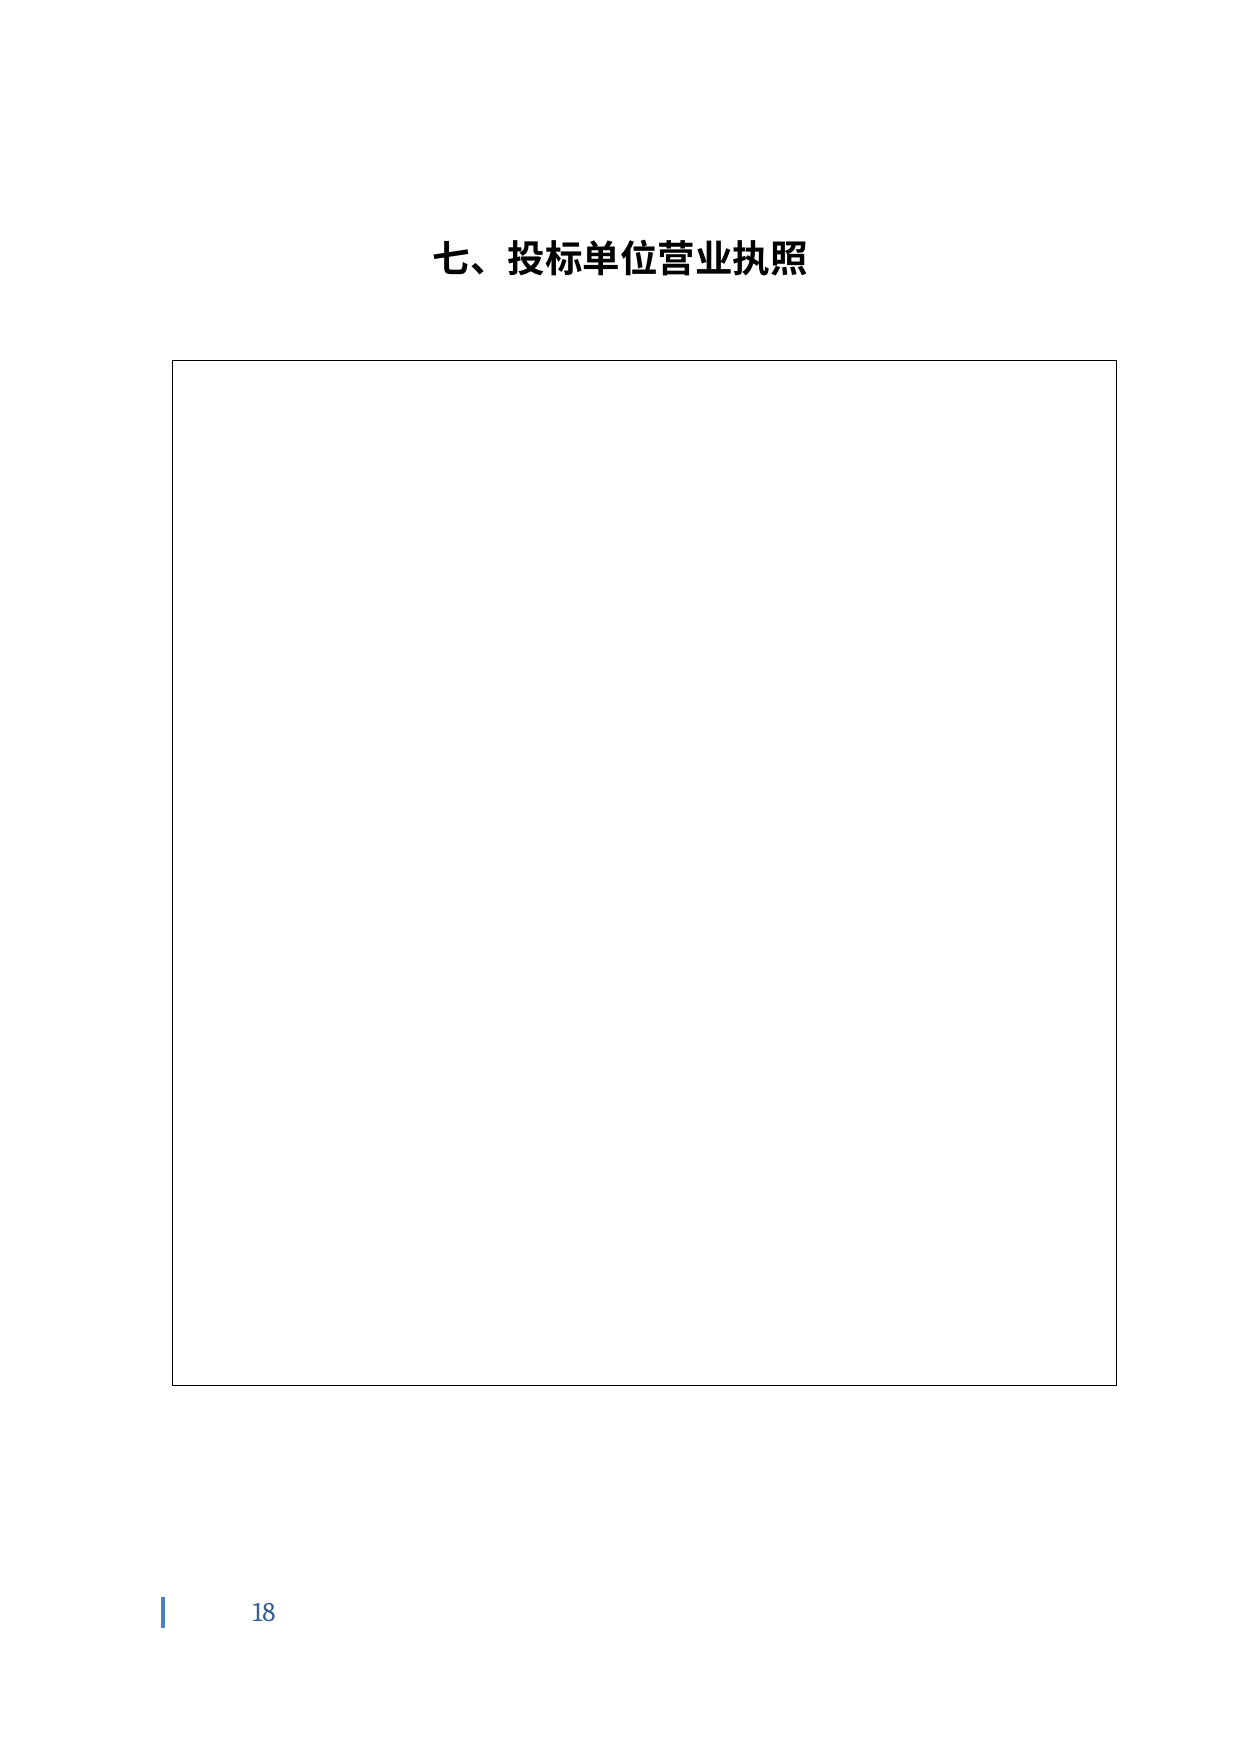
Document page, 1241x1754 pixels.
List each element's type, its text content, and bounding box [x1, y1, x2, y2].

text 七、投标单位营业执照 [187, 223, 1053, 288]
table_header [173, 361, 1116, 1385]
